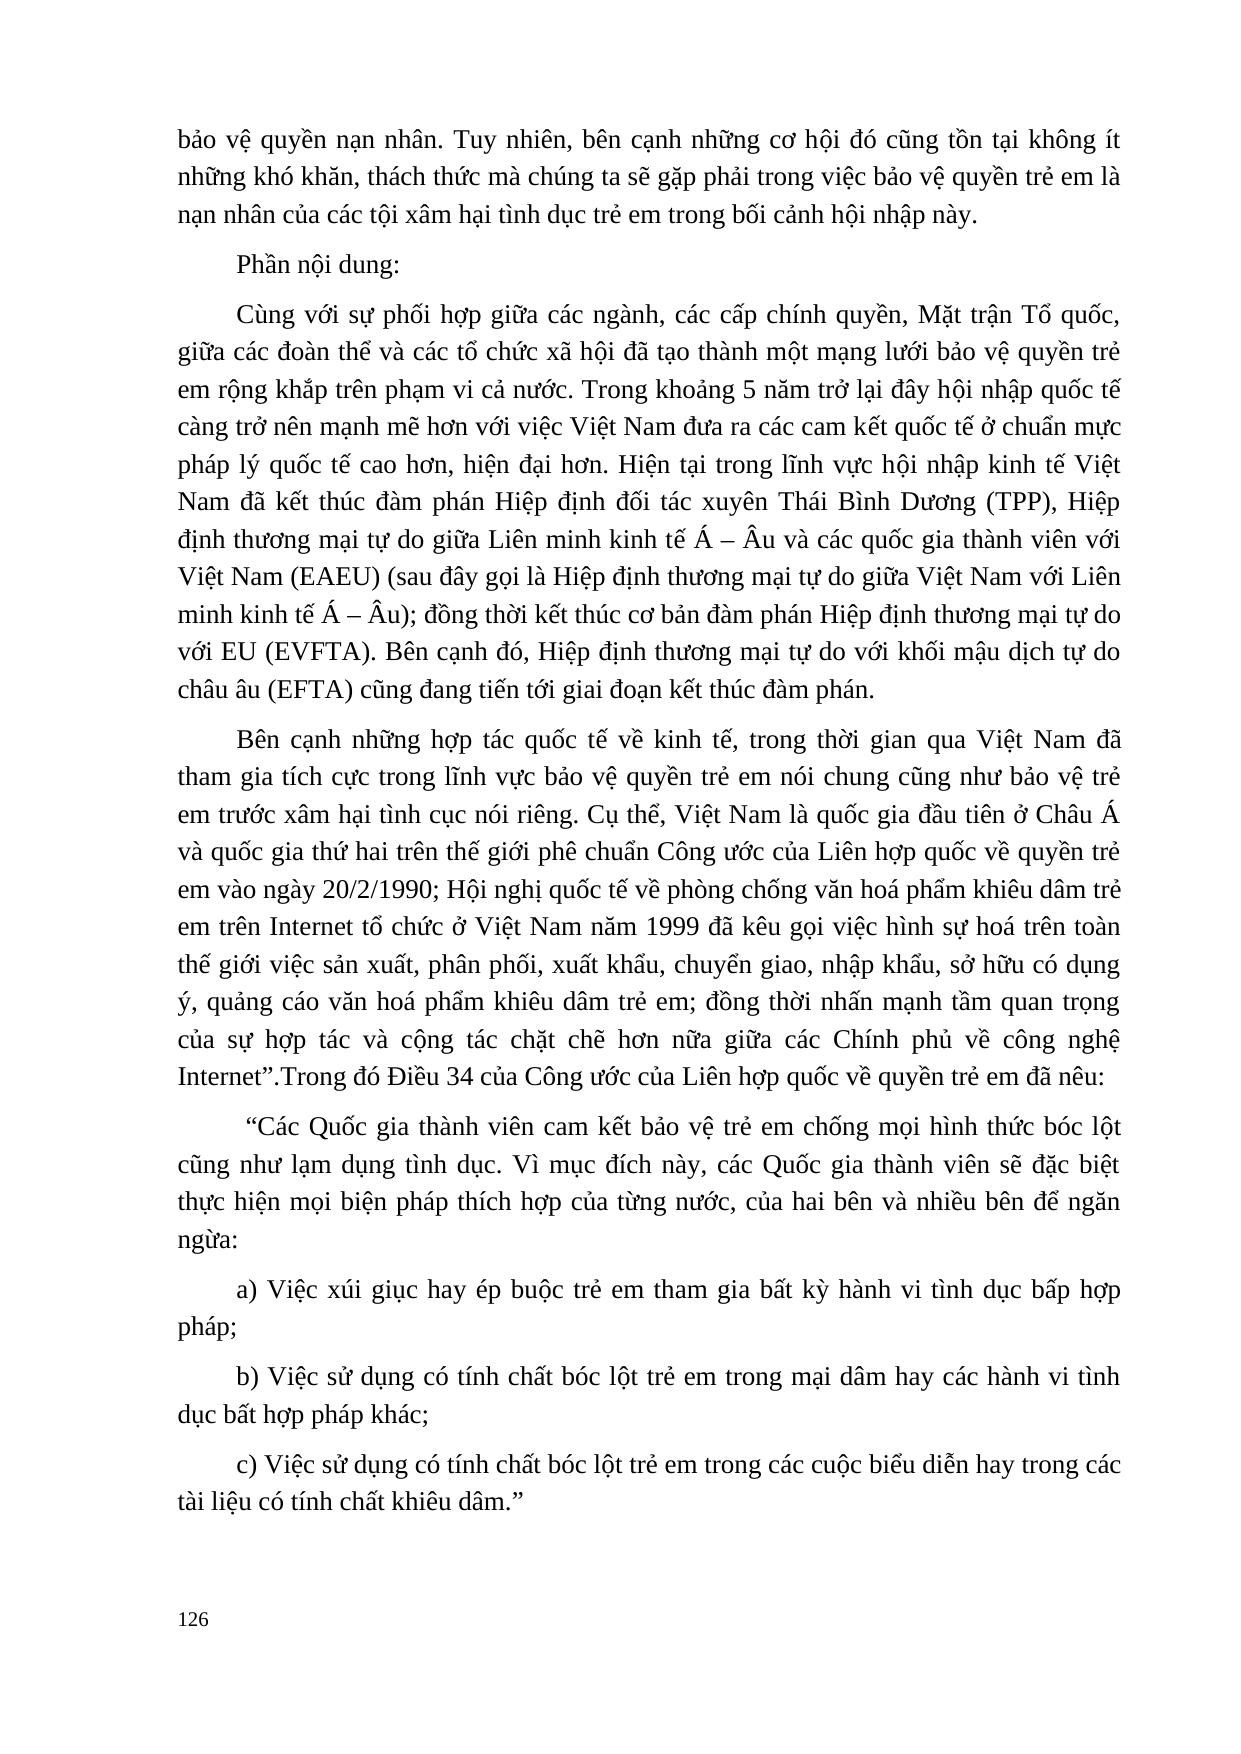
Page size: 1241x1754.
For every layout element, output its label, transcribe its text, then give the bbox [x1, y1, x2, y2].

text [177, 118, 1122, 231]
text “Các Quốc gia thành viên cam kết bảo vệ trẻ em chống mọi hình thức bóc lột cũng như lạm dụng tình dục. Vì mục đích này, các Quốc gia thành viên sẽ đặc biệt thực hiện mọi biện pháp thích hợp của từng nước, của hai bên và nhiều bên để ngăn ngừa: [177, 1106, 1122, 1256]
text Cùng với sự phối hợp giữa các ngành, các cấp chính quyền, Mặt trận Tổ quốc, giữa các đoàn thể và các tổ chức xã hội đã tạo thành một mạng lưới bảo vệ quyền trẻ em rộng khắp trên phạm vi cả nước. Trong khoảng 5 năm trở lại đây hội nhập quốc tế càng trở nên mạnh mẽ hơn với việc Việt Nam đưa ra các cam kết quốc tế ở chuẩn mực pháp lý quốc tế cao hơn, hiện đại hơn. Hiện tại trong lĩnh vực hội nhập kinh tế Việt Nam đã kết thúc đàm phán Hiệp định đối tác xuyên Thái Bình Dương (TPP), Hiệp định thương mại tự do giữa Liên minh kinh tế Á – Âu và các quốc gia thành viên với Việt Nam (EAEU) (sau đây gọi là Hiệp định thương mại tự do giữa Việt Nam với Liên minh kinh tế Á – Âu); đồng thời kết thúc cơ bản đàm phán Hiệp định thương mại tự do với EU (EVFTA). Bên cạnh đó, Hiệp định thương mại tự do với khối mậu dịch tự do châu âu (EFTA) cũng đang tiến tới giai đoạn kết thúc đàm phán. [177, 293, 1122, 706]
text Phần nội dung: [177, 243, 1122, 281]
text Bên cạnh những hợp tác quốc tế về kinh tế, trong thời gian qua Việt Nam đã tham gia tích cực trong lĩnh vực bảo vệ quyền trẻ em nói chung cũng như bảo vệ trẻ em trước xâm hại tình cục nói riêng. Cụ thể, Việt Nam là quốc gia đầu tiên ở Châu Á và quốc gia thứ hai trên thế giới phê chuẩn Công ước của Liên hợp quốc về quyền trẻ em vào ngày 20/2/1990; Hội nghị quốc tế về phòng chống văn hoá phẩm khiêu dâm trẻ em trên Internet tổ chức ở Việt Nam năm 1999 đã kêu gọi việc hình sự hoá trên toàn thế giới việc sản xuất, phân phối, xuất khẩu, chuyển giao, nhập khẩu, sở hữu có dụng ý, quảng cáo văn hoá phẩm khiêu dâm trẻ em; đồng thời nhấn mạnh tầm quan trọng của sự hợp tác và cộng tác chặt chẽ hơn nữa giữa các Chính phủ về công nghệ Internet”.Trong đó Điều 34 của Công ước của Liên hợp quốc về quyền trẻ em đã nêu: [177, 718, 1122, 1093]
text b) Việc sử dụng có tính chất bóc lột trẻ em trong mại dâm hay các hành vi tình dục bất hợp pháp khác; [177, 1356, 1122, 1431]
text c) Việc sử dụng có tính chất bóc lột trẻ em trong các cuộc biểu diễn hay trong các tài liệu có tính chất khiêu dâm.” [177, 1443, 1122, 1518]
text a) Việc xúi giục hay ép buộc trẻ em tham gia bất kỳ hành vi tình dục bấp hợp pháp; [177, 1268, 1122, 1343]
